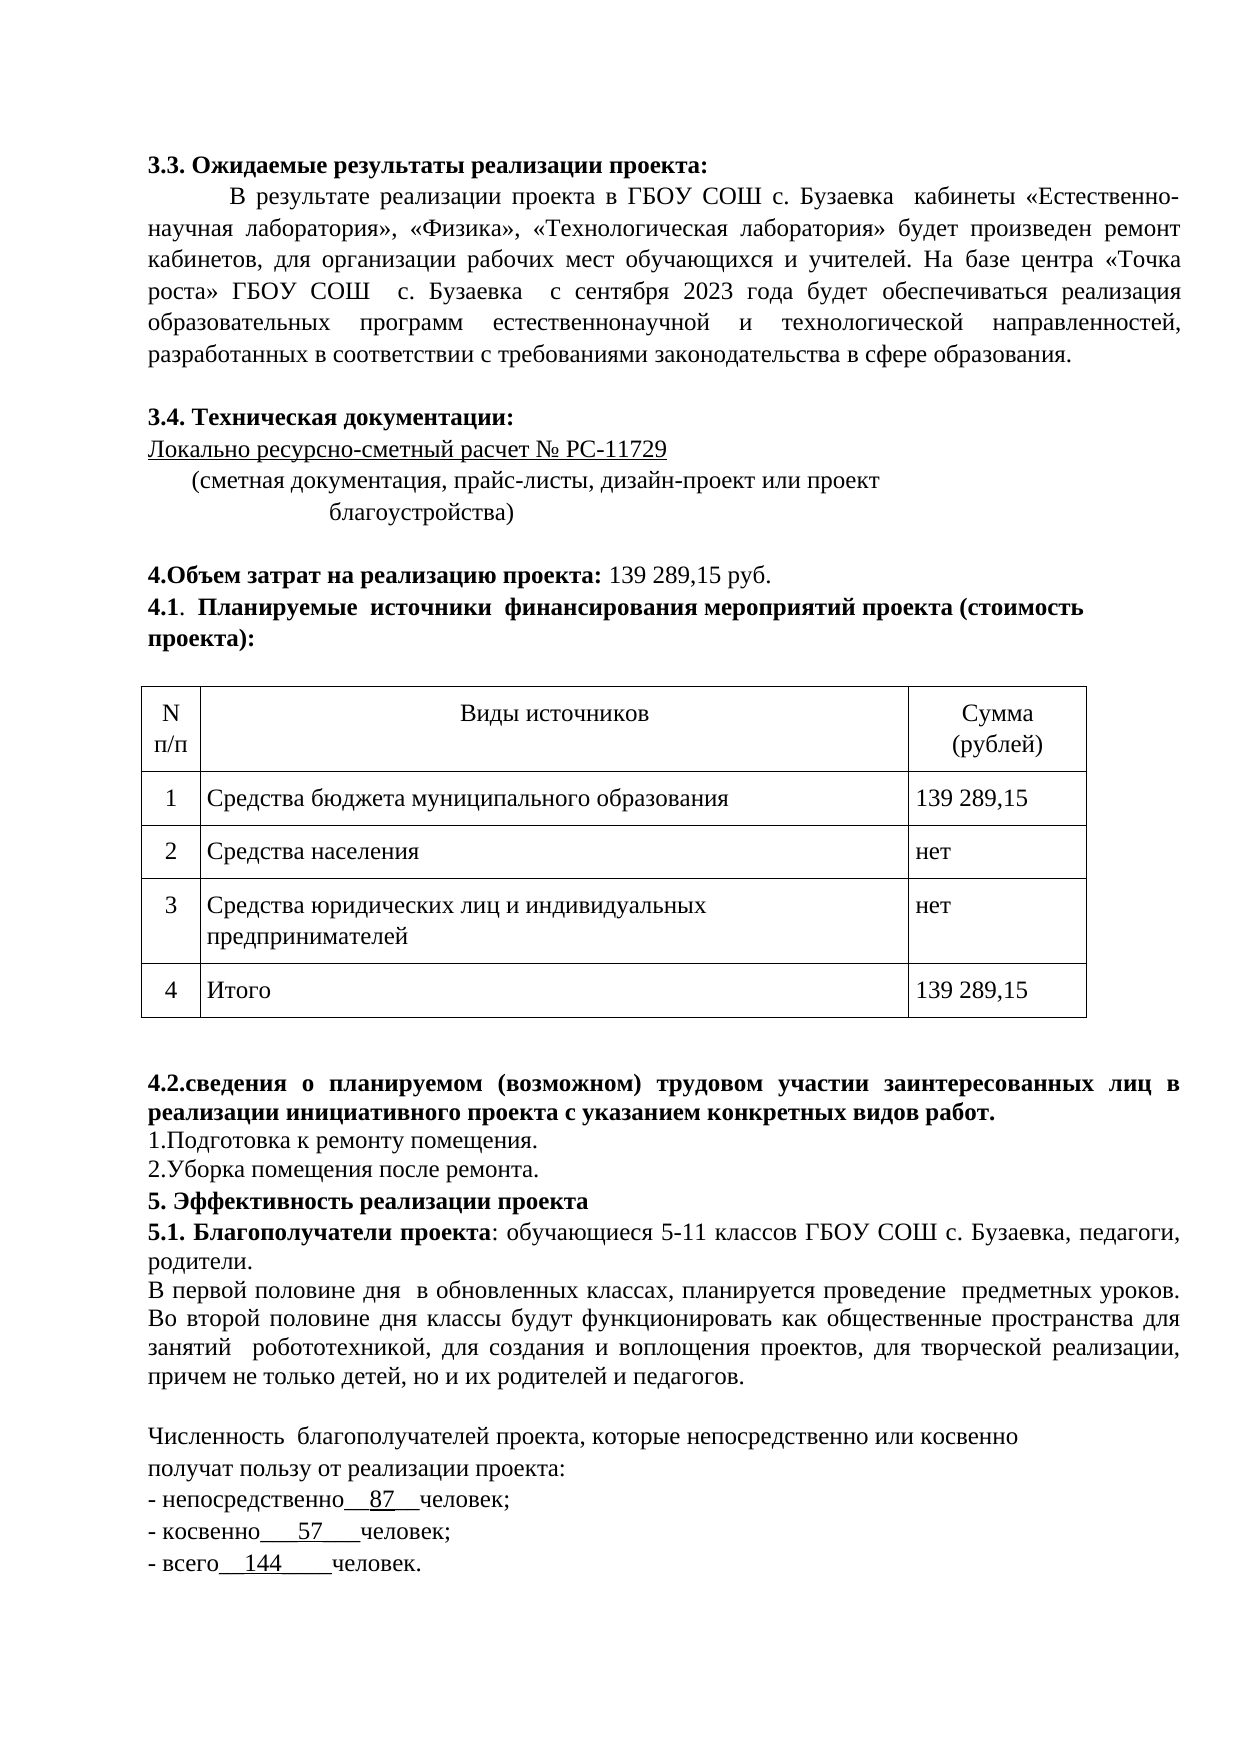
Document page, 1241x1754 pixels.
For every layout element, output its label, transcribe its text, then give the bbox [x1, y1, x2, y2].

table_cell нет [909, 879, 1086, 963]
text - косвенно___57___человек; [148, 1516, 1181, 1545]
text - непосредственно__87__человек; [148, 1484, 1181, 1513]
table_cell Средства юридических лиц и индивидуальных предпринимателей [201, 879, 908, 963]
table_cell 2 [142, 826, 200, 878]
text 5. Эффективность реализации проекта [148, 1186, 1181, 1214]
table_header Виды источников [201, 687, 908, 771]
text 4.1. Планируемые источники финансирования мероприятий проекта (стоимость [148, 592, 1181, 620]
table_cell 139 289,15 [909, 964, 1086, 1017]
text 1.Подготовка к ремонту помещения. [148, 1125, 1181, 1154]
table_cell 1 [142, 772, 200, 825]
table_cell Итого [201, 964, 908, 1017]
text - всего__144____человек. [148, 1548, 1181, 1576]
table_header Сумма (рублей) [909, 687, 1086, 771]
text 4.2.сведения о планируемом (возможном) трудовом участии заинтересованных лиц в реализации инициативного проекта с указанием конкретных видов работ. [148, 1068, 1181, 1125]
table_cell Средства населения [201, 826, 908, 878]
text В результате реализации проекта в ГБОУ СОШ с. Бузаевка кабинеты «Естественно-научная лаборатория», «Физика», «Технологическая лаборатория» будет произведен ремонт кабинетов, для организации рабочих мест обучающихся и учителей. На базе центра «Точка роста» ГБОУ СОШ с. Бузаевка с сентября 2023 года будет обеспечиваться реализация образовательных программ естественнонаучной и технологической направленностей, разработанных в соответствии с требованиями законодательства в сфере образования. [148, 181, 1181, 368]
table_cell нет [909, 826, 1086, 878]
text (сметная документация, прайс-листы, дизайн-проект или проект [148, 465, 1181, 494]
table_cell Средства бюджета муниципального образования [201, 772, 908, 825]
text 4.Объем затрат на реализацию проекта: 139 289,15 руб. [148, 560, 1181, 589]
text получат пользу от реализации проекта: [148, 1453, 1181, 1482]
table_cell 3 [142, 879, 200, 963]
table_cell 4 [142, 964, 200, 1017]
text 3.4. Техническая документации: [148, 402, 1181, 431]
text 3.3. Ожидаемые результаты реализации проекта: [148, 150, 1181, 178]
text В первой половине дня в обновленных классах, планируется проведение предметных уроков. Во второй половине дня классы будут функционировать как общественные пространства для занятий робототехникой, для создания и воплощения проектов, для творческой реализации, причем не только детей, но и их родителей и педагогов. [148, 1275, 1181, 1390]
text 2.Уборка помещения после ремонта. [148, 1154, 1181, 1183]
table_cell 139 289,15 [909, 772, 1086, 825]
text благоустройства) [148, 497, 1181, 526]
table_header N п/п [142, 687, 200, 771]
text Локально ресурсно-сметный расчет № РС-11729 [148, 434, 1181, 462]
text 5.1. Благополучатели проекта: обучающиеся 5-11 классов ГБОУ СОШ с. Бузаевка, педагоги, родители. [148, 1217, 1181, 1275]
text Численность благополучателей проекта, которые непосредственно или косвенно [148, 1421, 1181, 1450]
text проекта): [148, 623, 1181, 652]
